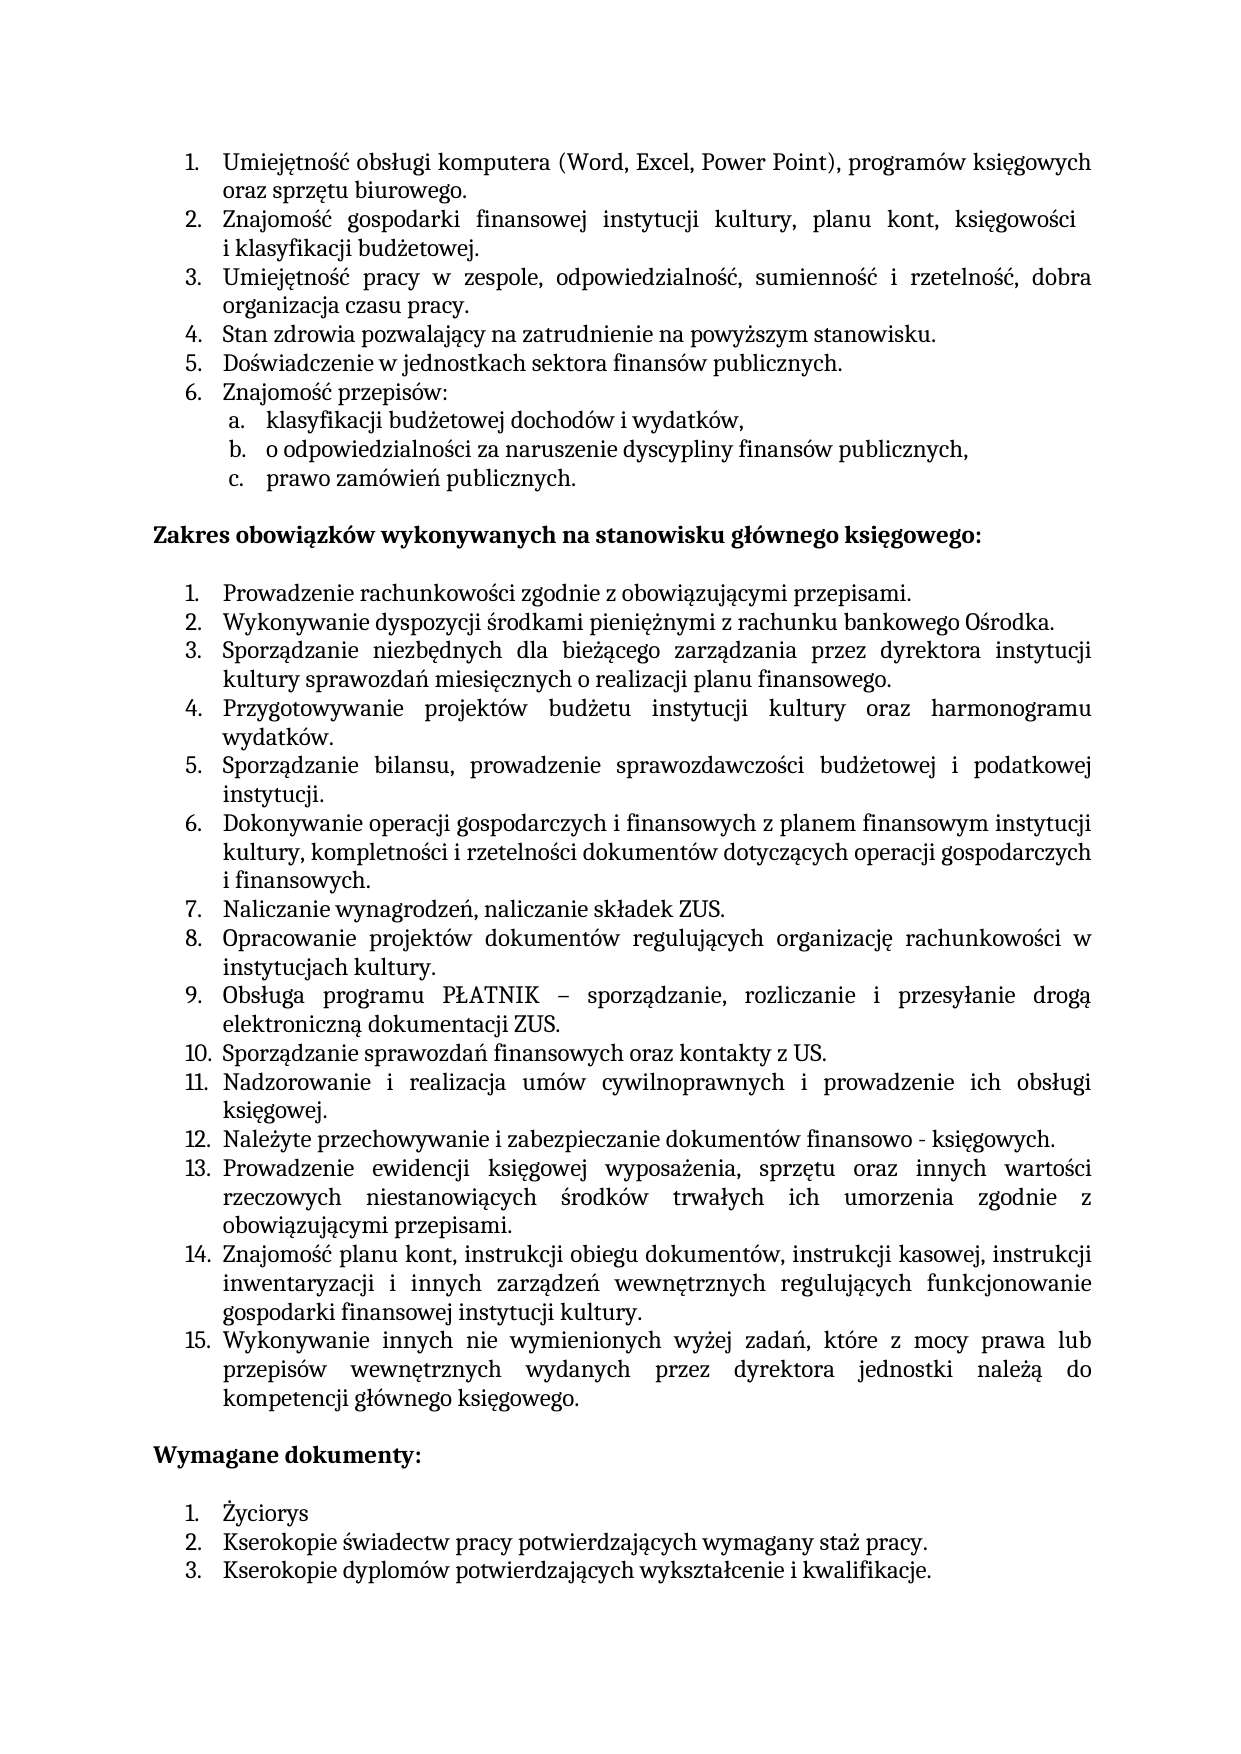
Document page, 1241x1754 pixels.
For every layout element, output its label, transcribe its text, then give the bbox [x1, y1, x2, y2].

list Doświadczenie w jednostkach sektora finansów publicznych. [185, 349, 1093, 378]
list Należyte przechowywanie i zabezpieczanie dokumentów finansowo - księgowych. [185, 1125, 1093, 1154]
text Wymagane dokumenty: [148, 1441, 1093, 1470]
list o odpowiedzialności za naruszenie dyscypliny finansów publicznych, [228, 435, 1093, 464]
list Znajomość planu kont, instrukcji obiegu dokumentów, instrukcji kasowej, instrukcji inwentaryzacji i innych zarządzeń wewnętrznych regulujących funkcjonowanie gospodarki finansowej instytucji kultury. [185, 1240, 1093, 1326]
list Sporządzanie niezbędnych dla bieżącego zarządzania przez dyrektora instytucji kultury sprawozdań miesięcznych o realizacji planu finansowego. [185, 636, 1093, 694]
list Umiejętność pracy w zespole, odpowiedzialność, sumienność i rzetelność, dobra organizacja czasu pracy. [185, 263, 1093, 320]
list prawo zamówień publicznych. [228, 464, 1093, 493]
list Przygotowywanie projektów budżetu instytucji kultury oraz harmonogramu wydatków. [185, 694, 1093, 751]
list Sporządzanie bilansu, prowadzenie sprawozdawczości budżetowej i podatkowej instytucji. [185, 751, 1093, 809]
list Stan zdrowia pozwalający na zatrudnienie na powyższym stanowisku. [185, 320, 1093, 349]
list Życiorys [185, 1499, 1093, 1528]
list Wykonywanie dyspozycji środkami pieniężnymi z rachunku bankowego Ośrodka. [185, 608, 1093, 636]
list Znajomość gospodarki finansowej instytucji kultury, planu kont, księgowości i klasyfikacji budżetowej. [185, 205, 1093, 263]
list Nadzorowanie i realizacja umów cywilnoprawnych i prowadzenie ich obsługi księgowej. [185, 1068, 1093, 1125]
list Wykonywanie innych nie wymienionych wyżej zadań, które z mocy prawa lub przepisów wewnętrznych wydanych przez dyrektora jednostki należą do kompetencji głównego księgowego. [185, 1326, 1093, 1413]
list Znajomość przepisów: [185, 378, 1093, 406]
list Dokonywanie operacji gospodarczych i finansowych z planem finansowym instytucji kultury, kompletności i rzetelności dokumentów dotyczących operacji gospodarczych i finansowych. [185, 809, 1093, 895]
list Opracowanie projektów dokumentów regulujących organizację rachunkowości w instytucjach kultury. [185, 924, 1093, 981]
list Kserokopie świadectw pracy potwierdzających wymagany staż pracy. [185, 1528, 1093, 1556]
list Naliczanie wynagrodzeń, naliczanie składek ZUS. [185, 895, 1093, 924]
list klasyfikacji budżetowej dochodów i wydatków, [228, 406, 1093, 435]
list Kserokopie dyplomów potwierdzających wykształcenie i kwalifikacje. [185, 1556, 1093, 1585]
list Prowadzenie rachunkowości zgodnie z obowiązującymi przepisami. [185, 579, 1093, 608]
list Sporządzanie sprawozdań finansowych oraz kontakty z US. [185, 1039, 1093, 1068]
text Zakres obowiązków wykonywanych na stanowisku głównego księgowego: [148, 521, 1093, 550]
list Obsługa programu PŁATNIK – sporządzanie, rozliczanie i przesyłanie drogą elektroniczną dokumentacji ZUS. [185, 981, 1093, 1039]
list Umiejętność obsługi komputera (Word, Excel, Power Point), programów księgowych oraz sprzętu biurowego. [185, 148, 1093, 205]
list Prowadzenie ewidencji księgowej wyposażenia, sprzętu oraz innych wartości rzeczowych niestanowiących środków trwałych ich umorzenia zgodnie z obowiązującymi przepisami. [185, 1154, 1093, 1240]
